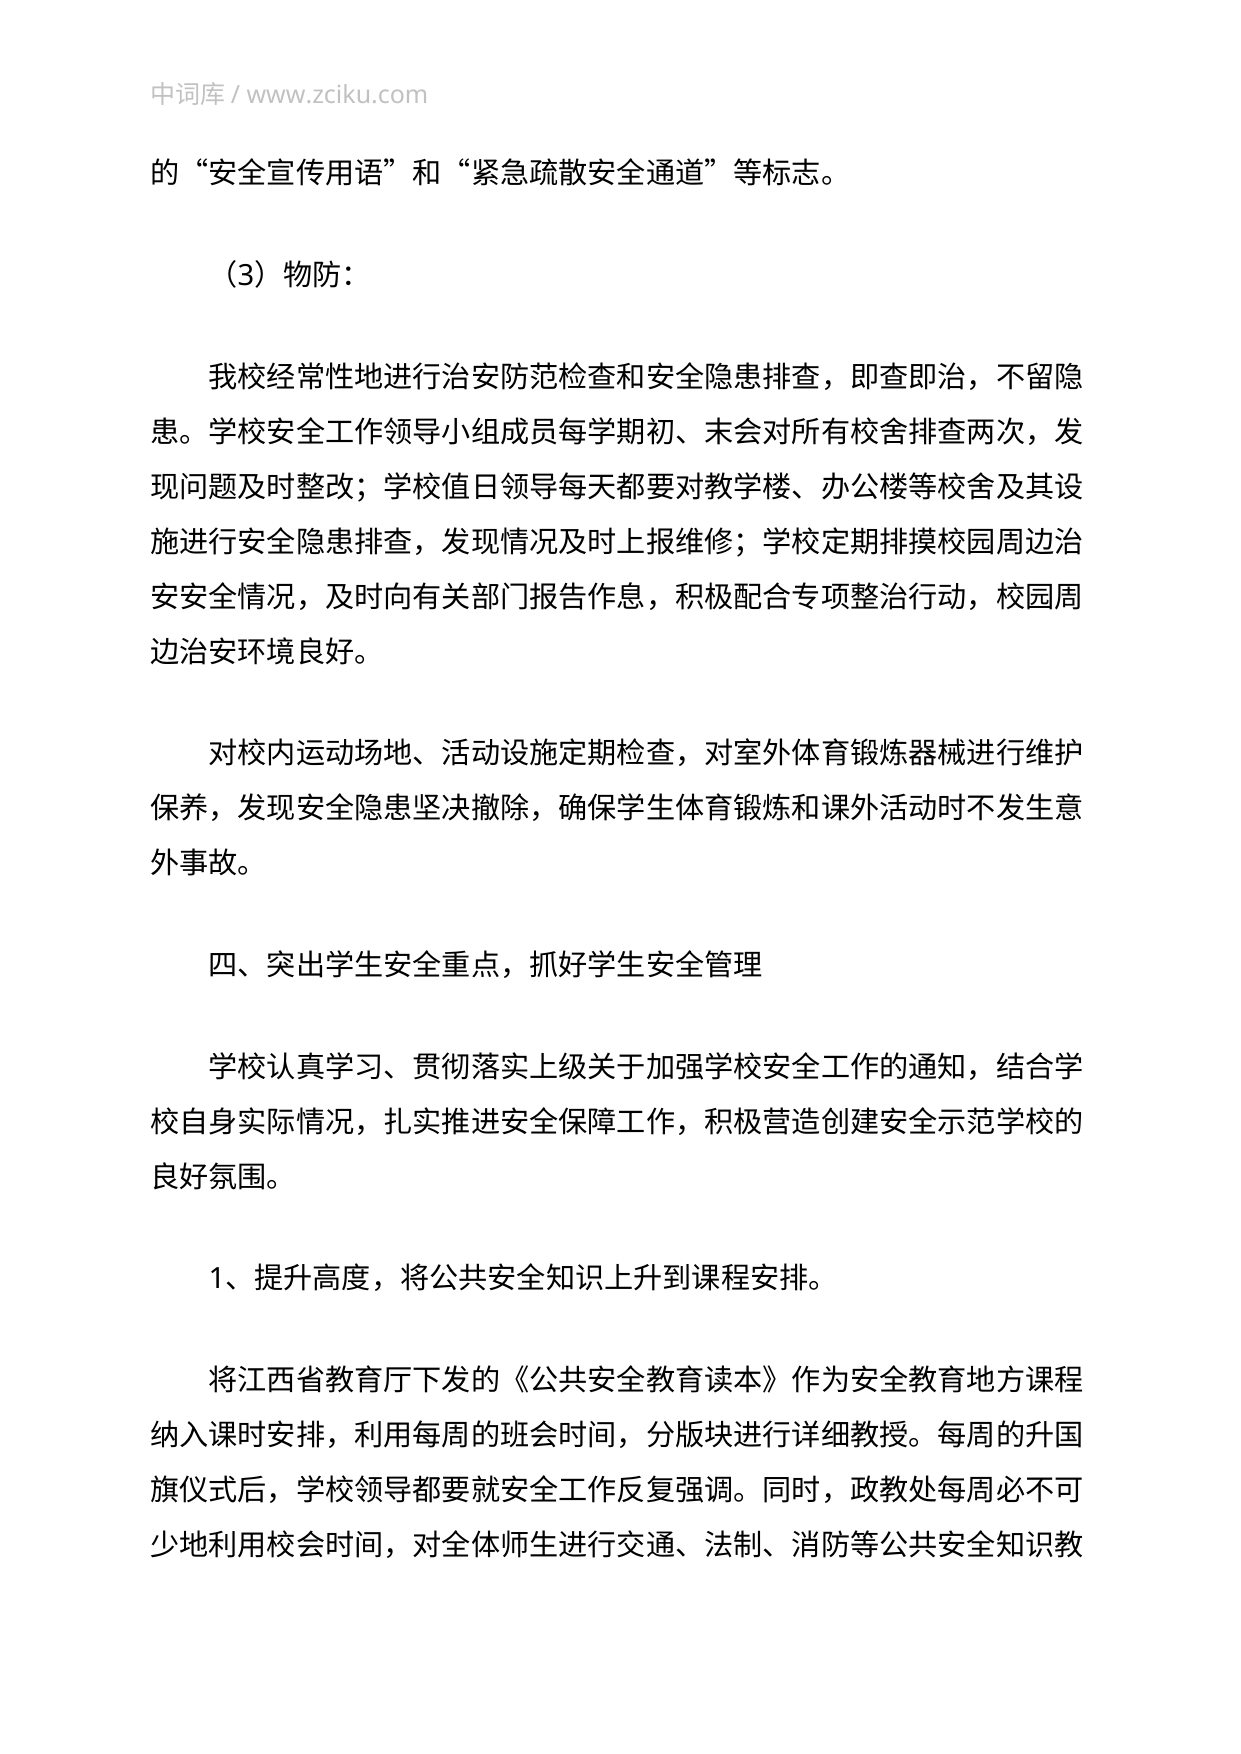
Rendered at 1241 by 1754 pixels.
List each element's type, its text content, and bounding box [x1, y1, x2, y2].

text 学校认真学习、贯彻落实上级关于加强学校安全工作的通知，结合学校自身实际情况，扎实推进安全保障工作，积极营造创建安全示范学校的良好氛围。 [150, 1043, 1090, 1195]
text 对校内运动场地、活动设施定期检查，对室外体育锻炼器械进行维护保养，发现安全隐患坚决撤除，确保学生体育锻炼和课外活动时不发生意外事故。 [150, 730, 1090, 882]
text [150, 1357, 1090, 1564]
text 四、突出学生安全重点，抓好学生安全管理 [150, 942, 1090, 984]
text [150, 150, 1090, 192]
text 我校经常性地进行治安防范检查和安全隐患排查，即查即治，不留隐患。学校安全工作领导小组成员每学期初、末会对所有校舍排查两次，发现问题及时整改；学校值日领导每天都要对教学楼、办公楼等校舍及其设施进行安全隐患排查，发现情况及时上报维修；学校定期排摸校园周边治安安全情况，及时向有关部门报告作息，积极配合专项整治行动，校园周边治安环境良好。 [150, 354, 1090, 671]
text 1、提升高度，将公共安全知识上升到课程安排。 [150, 1255, 1090, 1297]
text （3）物防： [150, 252, 1090, 294]
